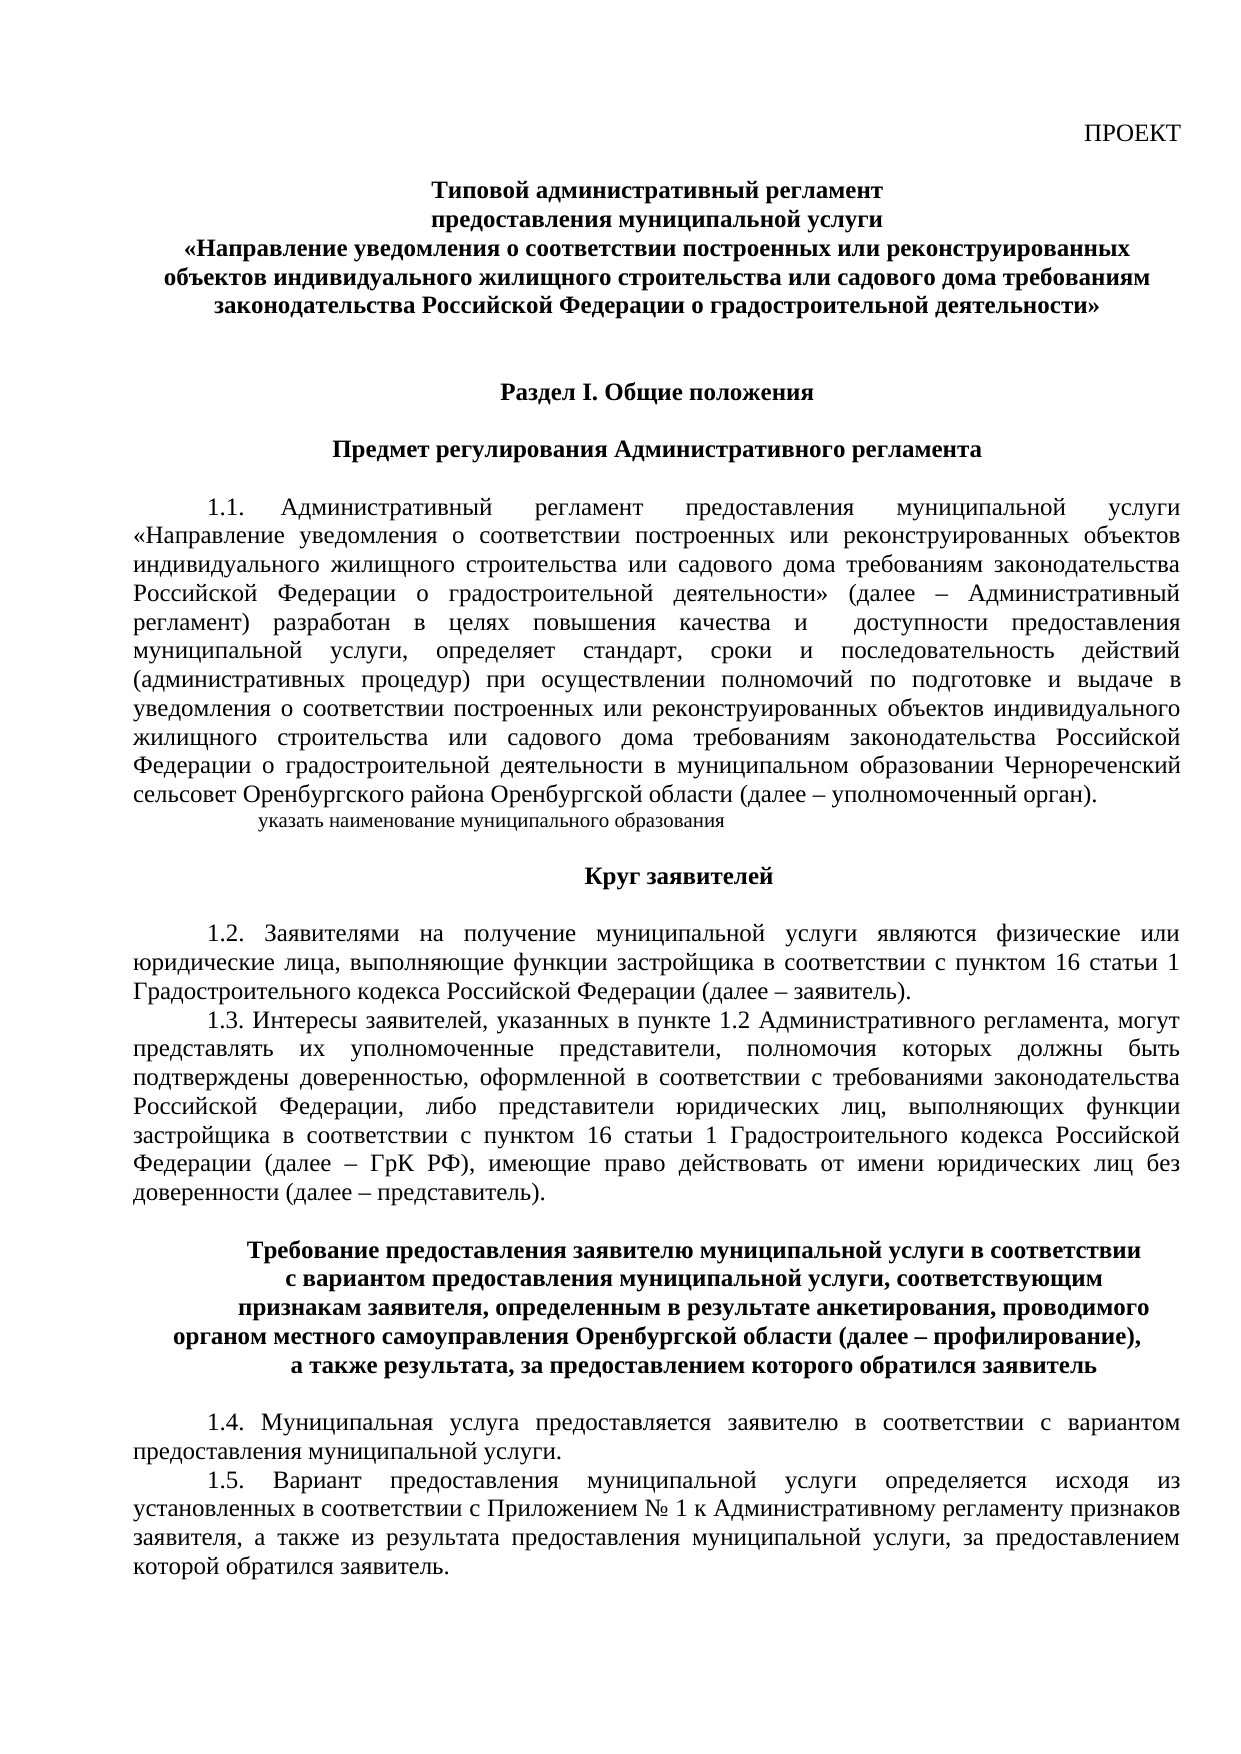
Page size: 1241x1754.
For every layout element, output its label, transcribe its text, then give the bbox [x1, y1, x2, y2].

text с вариантом предоставления муниципальной услуги, соответствующим [133, 1263, 1181, 1292]
text 1.2. Заявителями на получение муниципальной услуги являются физические или юридические лица, выполняющие функции застройщика в соответствии с пунктом 16 статьи 1 Градостроительного кодекса Российской Федерации (далее – заявитель). [133, 918, 1181, 1005]
text Предмет регулирования Административного регламента [133, 434, 1181, 463]
text Типовой административный регламент [133, 176, 1181, 204]
text а также результата, за предоставлением которого обратился заявитель [133, 1350, 1181, 1378]
list Административный регламент предоставления муниципальной услуги «Направление уведомления о соответствии построенных или реконструированных объектов индивидуального жилищного строительства или садового дома требованиям законодательства Российской Федерации о градостроительной деятельности» (далее – Административный регламент) разработан в целях повышения качества и доступности предоставления муниципальной услуги, определяет стандарт, сроки и последовательность действий (административных процедур) при осуществлении полномочий по подготовке и выдаче в уведомления о соответствии построенных или реконструированных объектов индивидуального жилищного строительства или садового дома требованиям законодательства Российской Федерации о градостроительной деятельности в муниципальном образовании Чернореченский сельсовет Оренбургского района Оренбургской области (далее – уполномоченный орган). [133, 492, 1181, 808]
text 1.5. Вариант предоставления муниципальной услуги определяется исходя из установленных в соответствии с Приложением № 1 к Административному регламенту признаков заявителя, а также из результата предоставления муниципальной услуги, за предоставлением которой обратился заявитель. [133, 1465, 1181, 1580]
list Круг заявителей [177, 861, 1181, 890]
text Раздел I. Общие положения [133, 377, 1181, 406]
title «Направление уведомления о соответствии построенных или реконструированных объектов индивидуального жилищного строительства или садового дома требованиям законодательства Российской Федерации о градостроительной деятельности» [133, 233, 1181, 319]
title предоставления муниципальной услуги [133, 204, 1181, 233]
text Требование предоставления заявителю муниципальной услуги в соответствии [133, 1235, 1181, 1263]
text ПРОЕКТ [133, 118, 1181, 147]
text признакам заявителя, определенным в результате анкетирования, проводимого органом местного самоуправления Оренбургской области (далее – профилирование), [133, 1292, 1181, 1350]
text 1.4. Муниципальная услуга предоставляется заявителю в соответствии с вариантом предоставления муниципальной услуги. [133, 1407, 1181, 1465]
text указать наименование муниципального образования [133, 808, 1181, 832]
text 1.3. Интересы заявителей, указанных в пункте 1.2 Административного регламента, могут представлять их уполномоченные представители, полномочия которых должны быть подтверждены доверенностью, оформленной в соответствии с требованиями законодательства Российской Федерации, либо представители юридических лиц, выполняющих функции застройщика в соответствии с пунктом 16 статьи 1 Градостроительного кодекса Российской Федерации (далее – ГрК РФ), имеющие право действовать от имени юридических лиц без доверенности (далее – представитель). [133, 1005, 1181, 1206]
